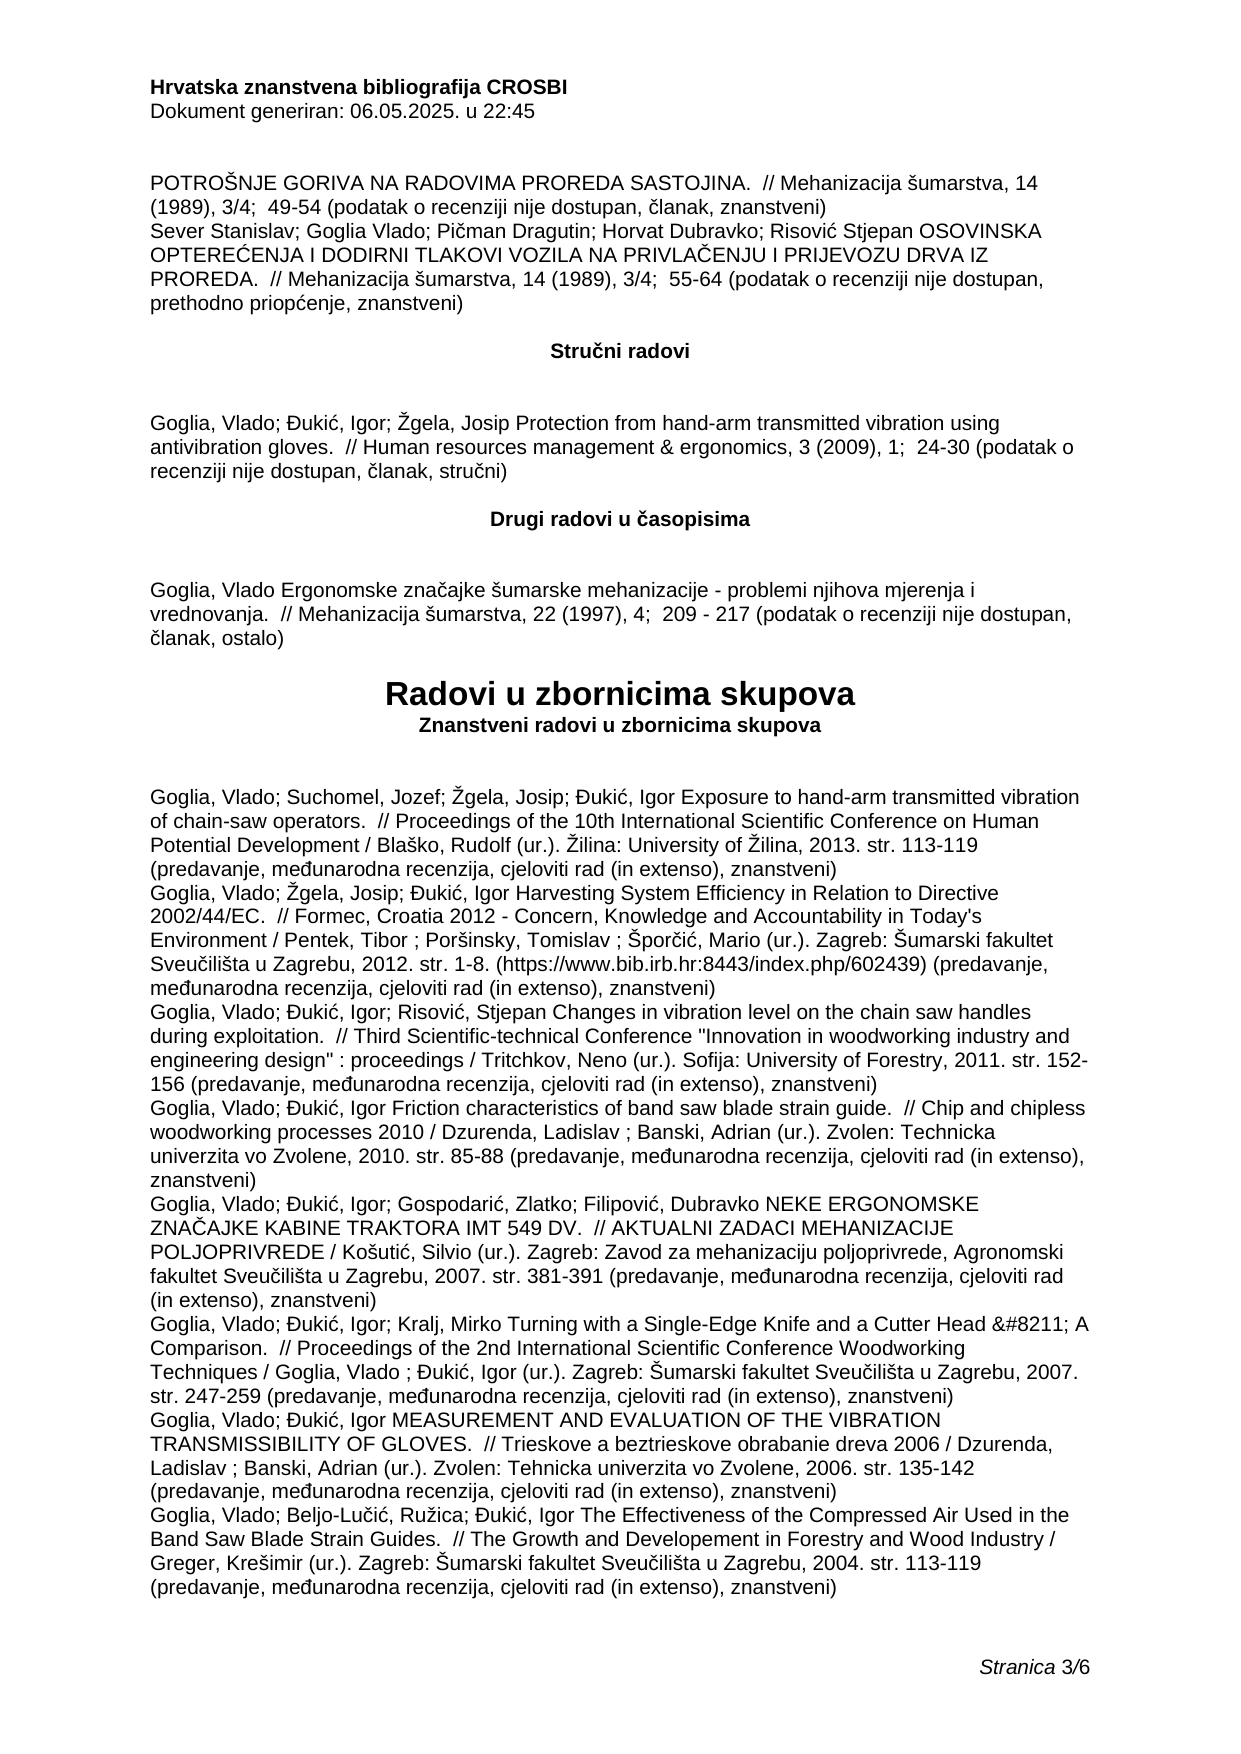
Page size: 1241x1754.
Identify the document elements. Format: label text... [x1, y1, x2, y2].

text Goglia, Vlado; Đukić, Igor; Gospodarić, Zlatko; Filipović, Dubravko [150, 1192, 1090, 1312]
subtitle Drugi radovi u časopisima [150, 506, 1090, 530]
text Goglia, Vlado; Đukić, Igor; Risović, Stjepan [150, 1000, 1090, 1096]
text Goglia, Vlado; Suchomel, Jozef; Žgela, Josip; Đukić, Igor [150, 784, 1090, 880]
text Goglia, Vlado; Đukić, Igor; Kralj, Mirko [150, 1312, 1090, 1407]
subtitle Znanstveni radovi u zbornicima skupova [150, 713, 1090, 737]
text Goglia, Vlado; Đukić, Igor [150, 1407, 1090, 1503]
text Sever Stanislav; Goglia Vlado; Pičman Dragutin; Horvat Dubravko; Risović Stjepan [150, 219, 1090, 315]
subtitle Radovi u zbornicima skupova [150, 674, 1090, 713]
text Goglia, Vlado; Žgela, Josip; Đukić, Igor [150, 880, 1090, 1000]
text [150, 171, 1090, 219]
text Goglia, Vlado; Đukić, Igor [150, 1096, 1090, 1192]
subtitle Stručni radovi [150, 339, 1090, 363]
text Goglia, Vlado [150, 578, 1090, 650]
text Goglia, Vlado; Beljo-Lučić, Ružica; Đukić, Igor [150, 1503, 1090, 1599]
text Goglia, Vlado; Đukić, Igor; Žgela, Josip [150, 411, 1090, 482]
